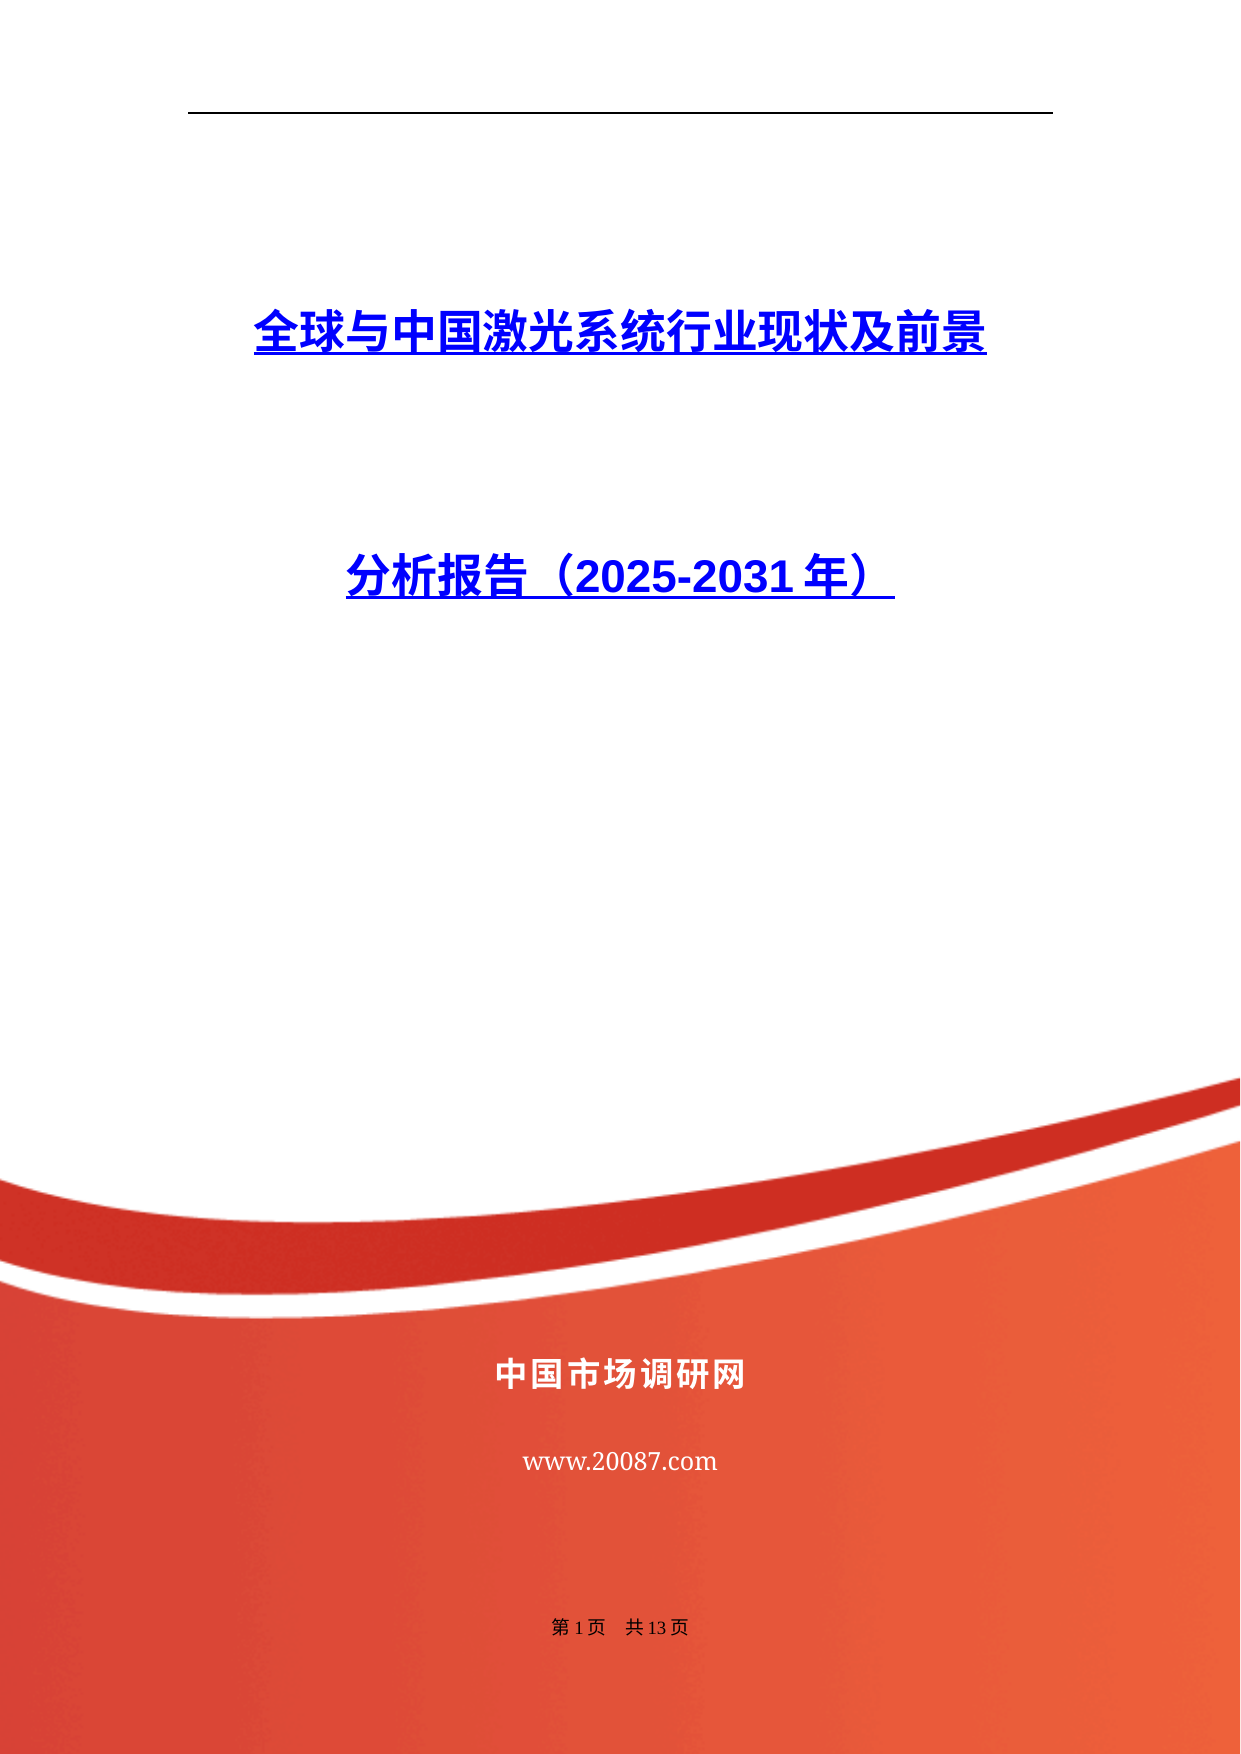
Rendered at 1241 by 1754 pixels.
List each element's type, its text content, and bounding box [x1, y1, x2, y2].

text www.20087.com [187, 1428, 1053, 1493]
subtitle 中国市场调研网 [187, 1339, 1053, 1404]
picture [0, 1006, 1241, 1754]
table_header 全球与中国激光系统行业现状及前景分析报告（2025-2031年） [188, 207, 1053, 773]
